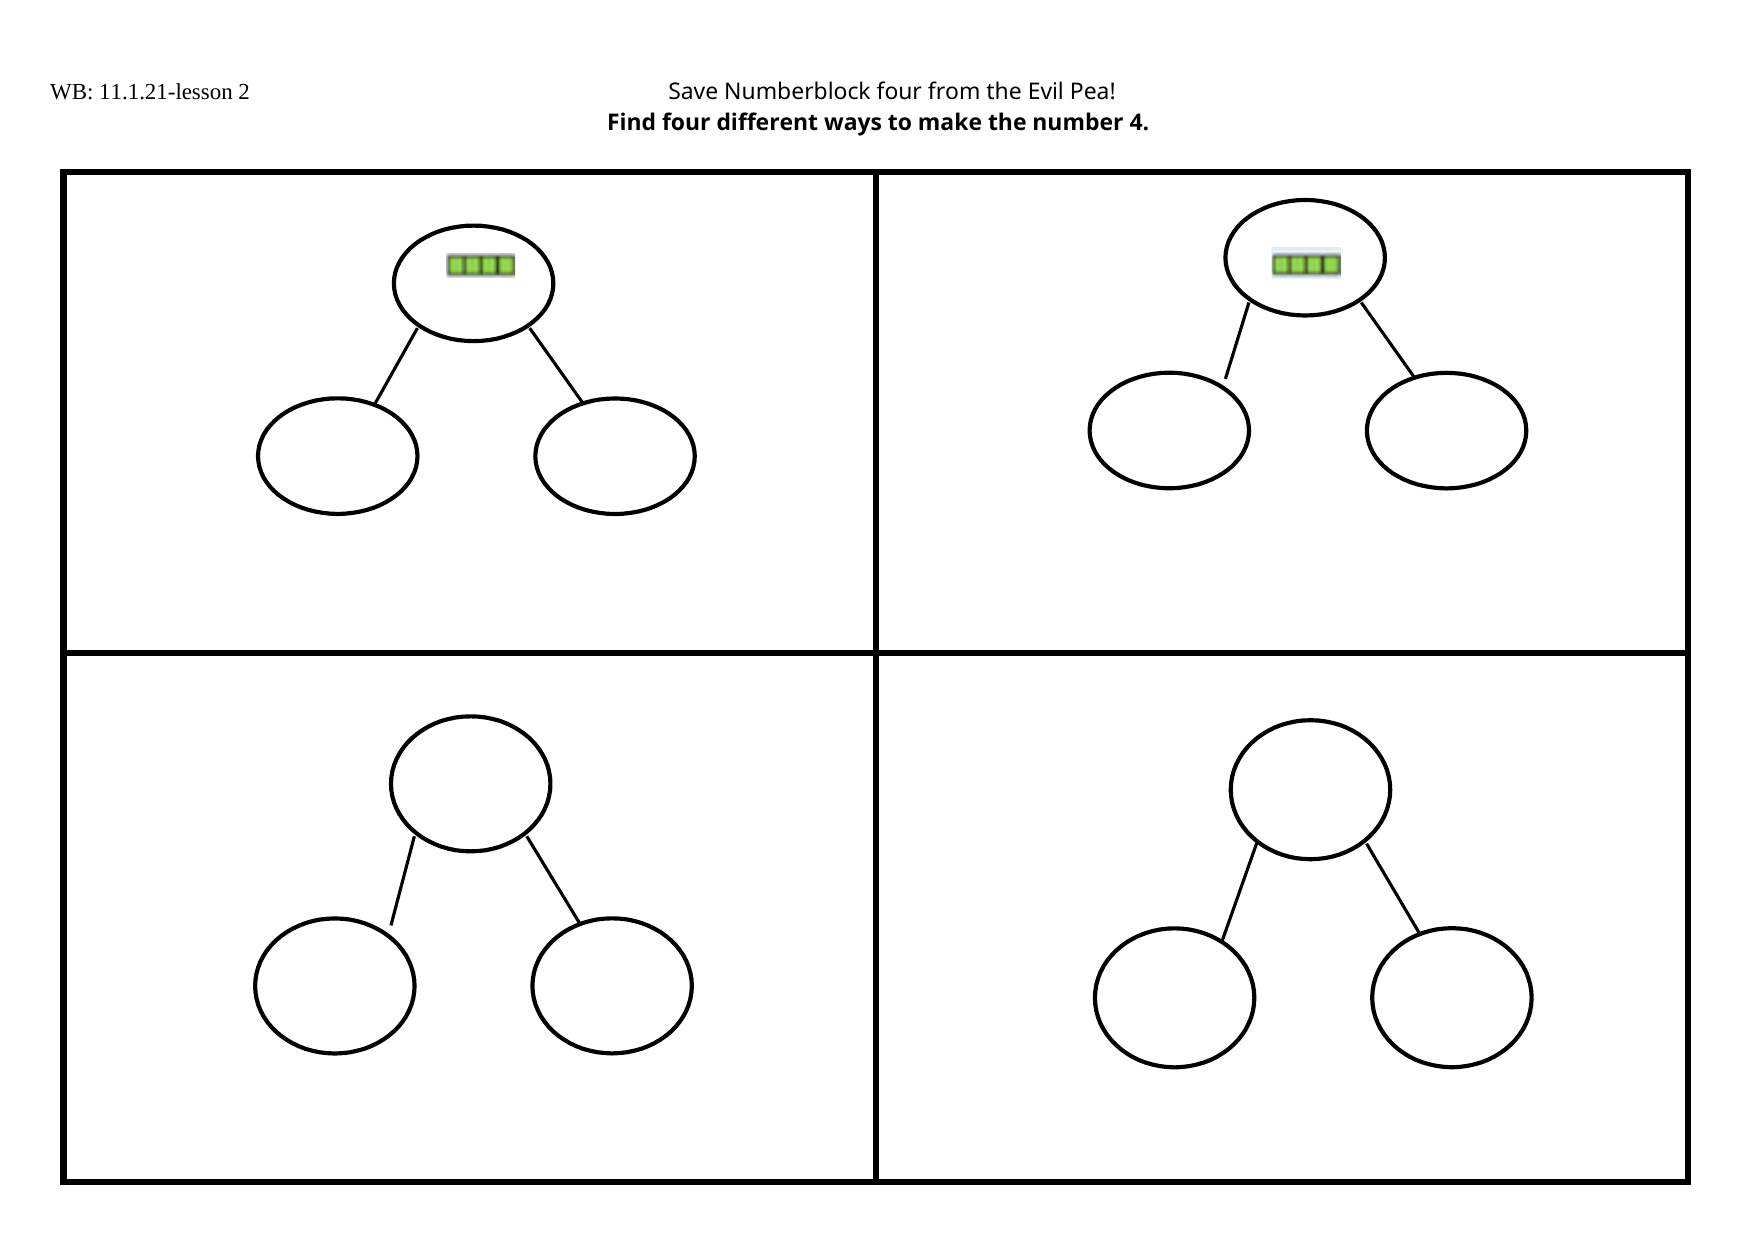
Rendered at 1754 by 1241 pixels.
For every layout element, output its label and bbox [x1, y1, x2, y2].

picture [1271, 247, 1341, 279]
table_header [879, 175, 1685, 649]
picture [446, 253, 516, 278]
table_cell [879, 656, 1685, 1179]
table_header [67, 175, 873, 649]
table_cell [67, 656, 873, 1179]
